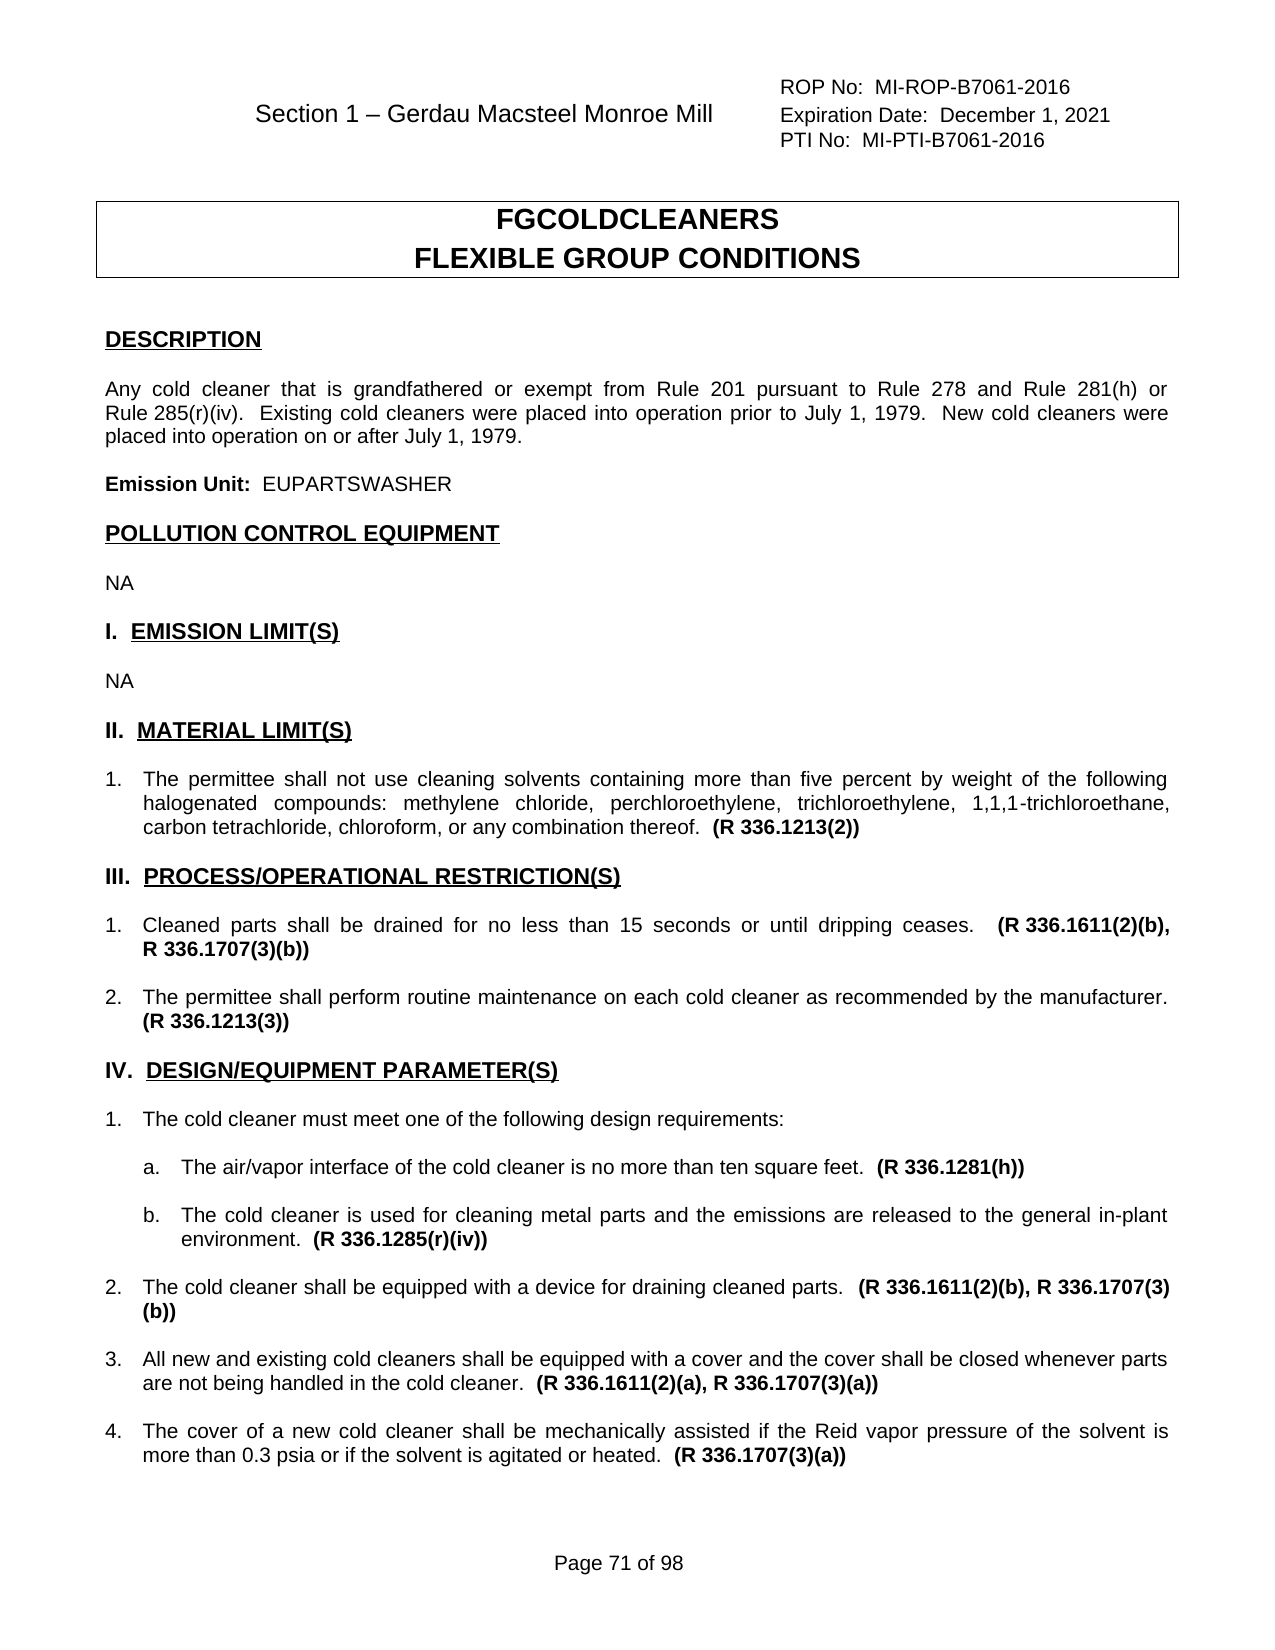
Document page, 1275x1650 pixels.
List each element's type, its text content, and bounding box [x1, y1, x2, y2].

text 2. The cold cleaner shall be equipped with a device for draining cleaned parts. (R 336.1611(2)(b), R 336.1707(3)(b)) [105, 1275, 1170, 1323]
text Emission Unit: EUPARTSWASHER [105, 472, 1170, 496]
text DESCRIPTION [105, 326, 1170, 352]
text b. The cold cleaner is used for cleaning metal parts and the emissions are released to the general in-plant environment. (R 336.1285(r)(iv)) [143, 1203, 1170, 1251]
text 1. The cold cleaner must meet one of the following design requirements: [105, 1107, 1170, 1131]
text NA [105, 570, 1170, 594]
text I. EMISSION LIMIT(S) [105, 618, 1170, 645]
text POLLUTION CONTROL EQUIPMENT [105, 520, 1170, 546]
text NA [105, 669, 1170, 693]
text IV. DESIGN/EQUIPMENT PARAMETER(S) [105, 1057, 1170, 1083]
text 2. The permittee shall perform routine maintenance on each cold cleaner as recommended by the manufacturer. (R 336.1213(3)) [105, 985, 1170, 1033]
text a. The air/vapor interface of the cold cleaner is no more than ten square feet. (R 336.1281(h)) [143, 1155, 1170, 1179]
text 4. The cover of a new cold cleaner shall be mechanically assisted if the Reid vapor pressure of the solvent is more than 0.3 psia or if the solvent is agitated or heated. (R 336.1707(3)(a)) [105, 1418, 1170, 1466]
text III. PROCESS/OPERATIONAL RESTRICTION(S) [105, 863, 1170, 889]
text 1. Cleaned parts shall be drained for no less than 15 seconds or until dripping ceases. (R 336.1611(2)(b), R 336.1707(3)(b)) [105, 913, 1170, 961]
text II. MATERIAL LIMIT(S) [105, 717, 1170, 743]
text Any cold cleaner that is grandfathered or exempt from Rule 201 pursuant to Rule 278 and Rule 281(h) or Rule 285(r)(iv). Existing cold cleaners were placed into operation prior to July 1, 1979. New cold cleaners were placed into operation on or after July 1, 1979. [105, 376, 1170, 448]
text 1. The permittee shall not use cleaning solvents containing more than five percent by weight of the following halogenated compounds: methylene chloride, perchloroethylene, trichloroethylene, 1,1,1-trichloroethane, carbon tetrachloride, chloroform, or any combination thereof. (R 336.1213(2)) [105, 767, 1170, 839]
text 3. All new and existing cold cleaners shall be equipped with a cover and the cover shall be closed whenever parts are not being handled in the cold cleaner. (R 336.1611(2)(a), R 336.1707(3)(a)) [105, 1347, 1170, 1394]
text FLEXIBLE GROUP CONDITIONS [97, 240, 1178, 277]
subtitle FGCOLDCLEANERS [97, 202, 1178, 235]
